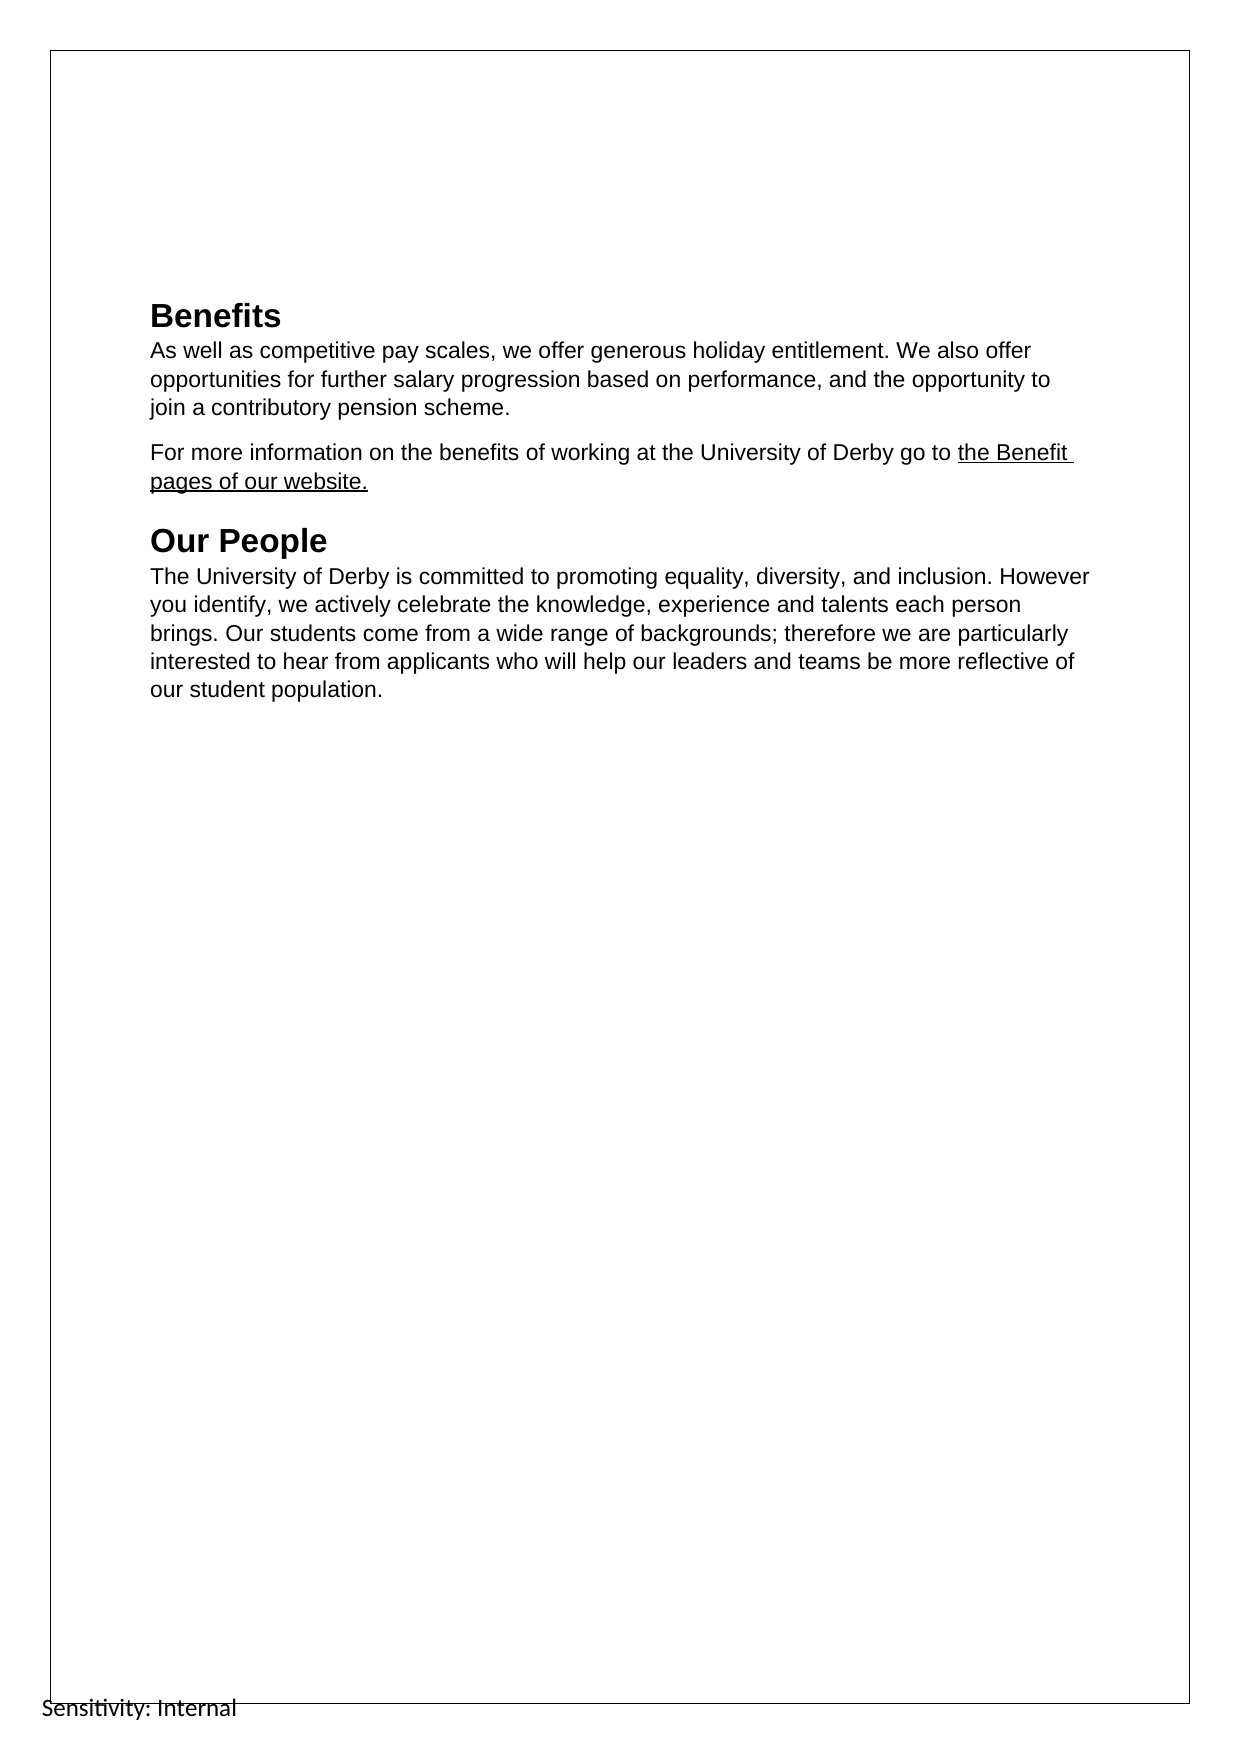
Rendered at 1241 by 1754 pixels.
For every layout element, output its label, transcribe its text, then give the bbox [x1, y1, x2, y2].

text For more information on the benefits of working at the University of Derby go to the Benefit pages of our website. [150, 439, 1090, 494]
subtitle Benefits [150, 296, 1090, 334]
text As well as competitive pay scales, we offer generous holiday entitlement. We also offer opportunities for further salary progression based on performance, and the opportunity to join a contributory pension scheme. [150, 337, 1090, 421]
text The University of Derby is committed to promoting equality, diversity, and inclusion. However you identify, we actively celebrate the knowledge, experience and talents each person brings. Our students come from a wide range of backgrounds; therefore we are particularly interested to hear from applicants who will help our leaders and teams be more reflective of our student population. [150, 563, 1090, 703]
subtitle Our People [150, 521, 1090, 559]
